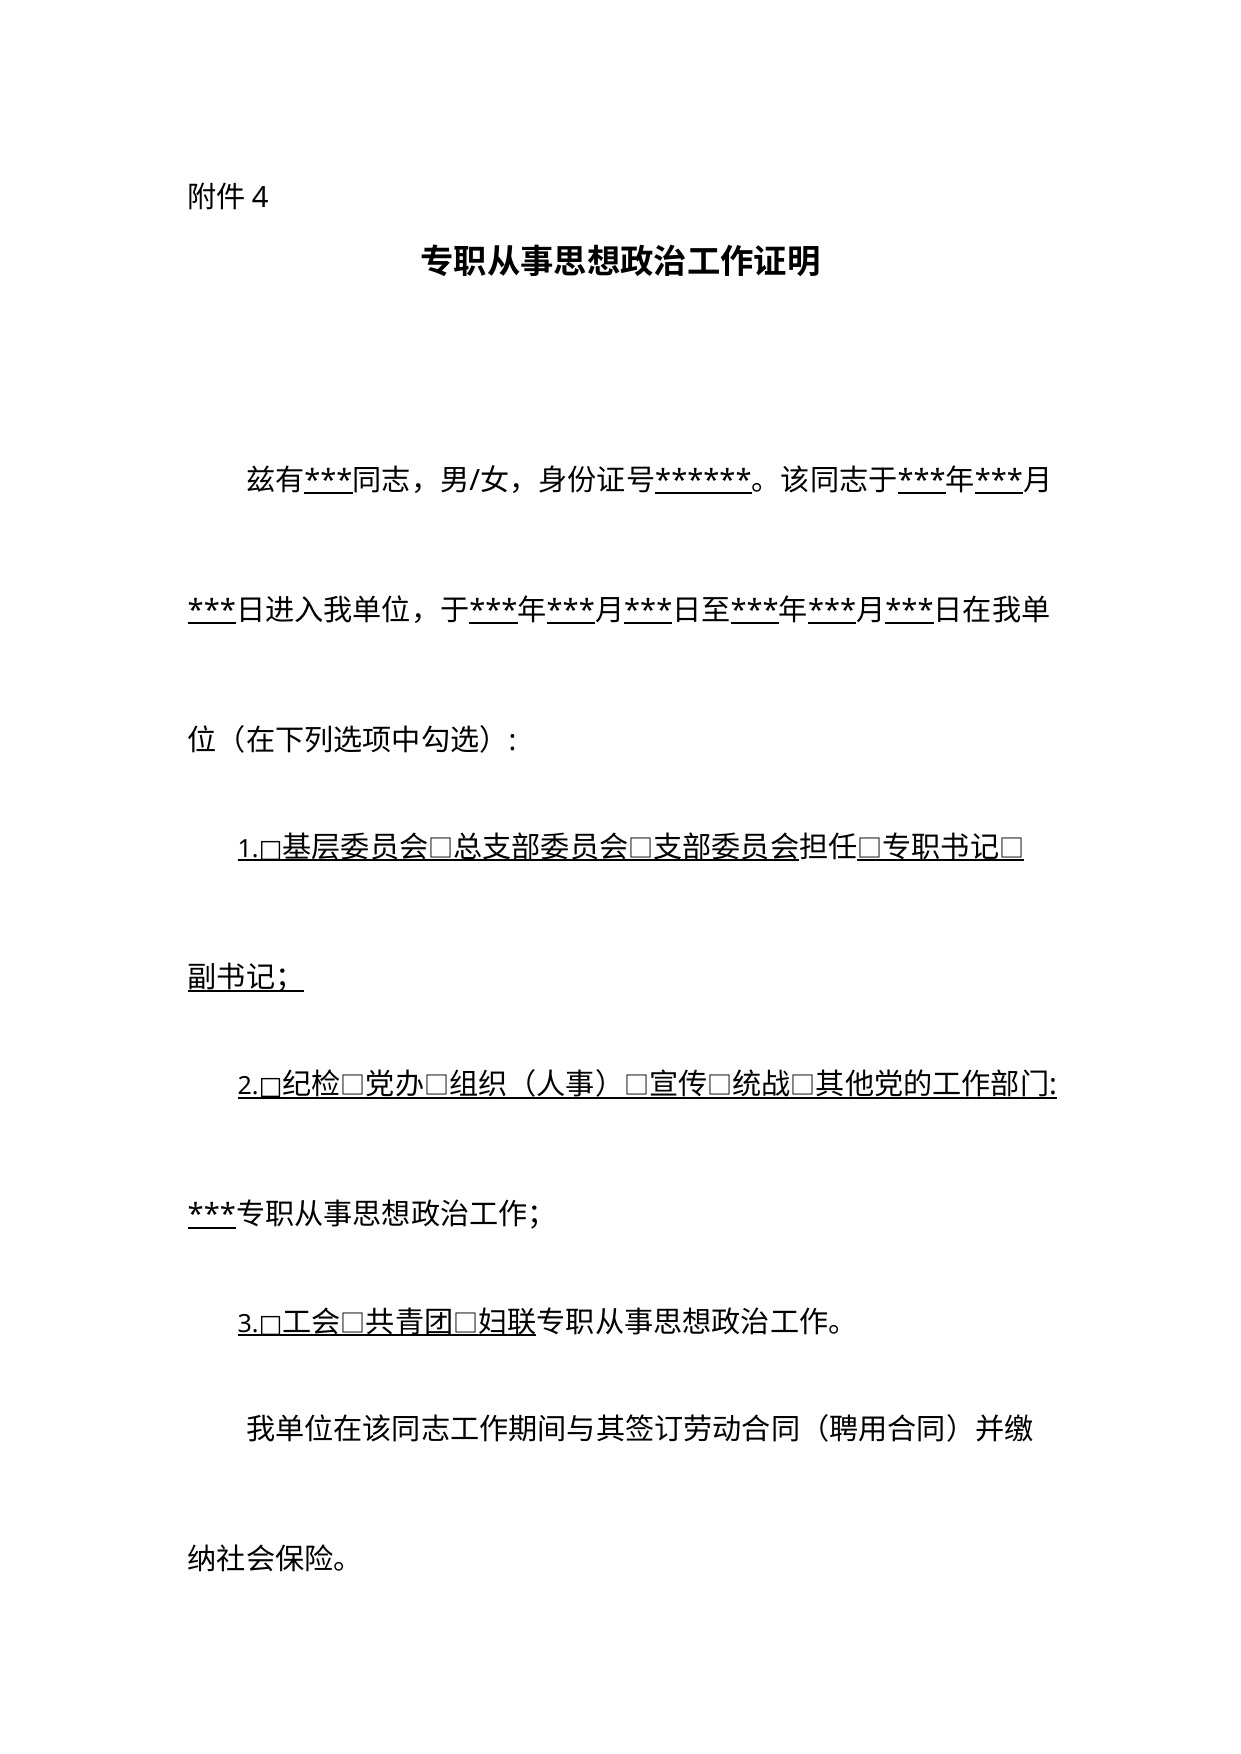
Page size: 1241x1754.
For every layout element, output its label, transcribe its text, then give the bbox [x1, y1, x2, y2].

text 附件4 [187, 162, 1053, 227]
text 兹有***同志，男/女，身份证号******。该同志于***年***月***日进入我单位，于***年***月***日至***年***月***日在我单位（在下列选项中勾选）: [187, 445, 1053, 770]
text 我单位在该同志工作期间与其签订劳动合同（聘用合同）并缴纳社会保险。 [187, 1394, 1053, 1589]
text 3.□工会□共青团□妇联专职从事思想政治工作。 [187, 1287, 1053, 1352]
text 2.□纪检□党办□组织（人事）□宣传□统战□其他党的工作部门:***专职从事思想政治工作； [187, 1049, 1053, 1244]
text 专职从事思想政治工作证明 [187, 227, 1053, 292]
text 1.□基层委员会□总支部委员会□支部委员会担任□专职书记□副书记； [187, 812, 1053, 1007]
